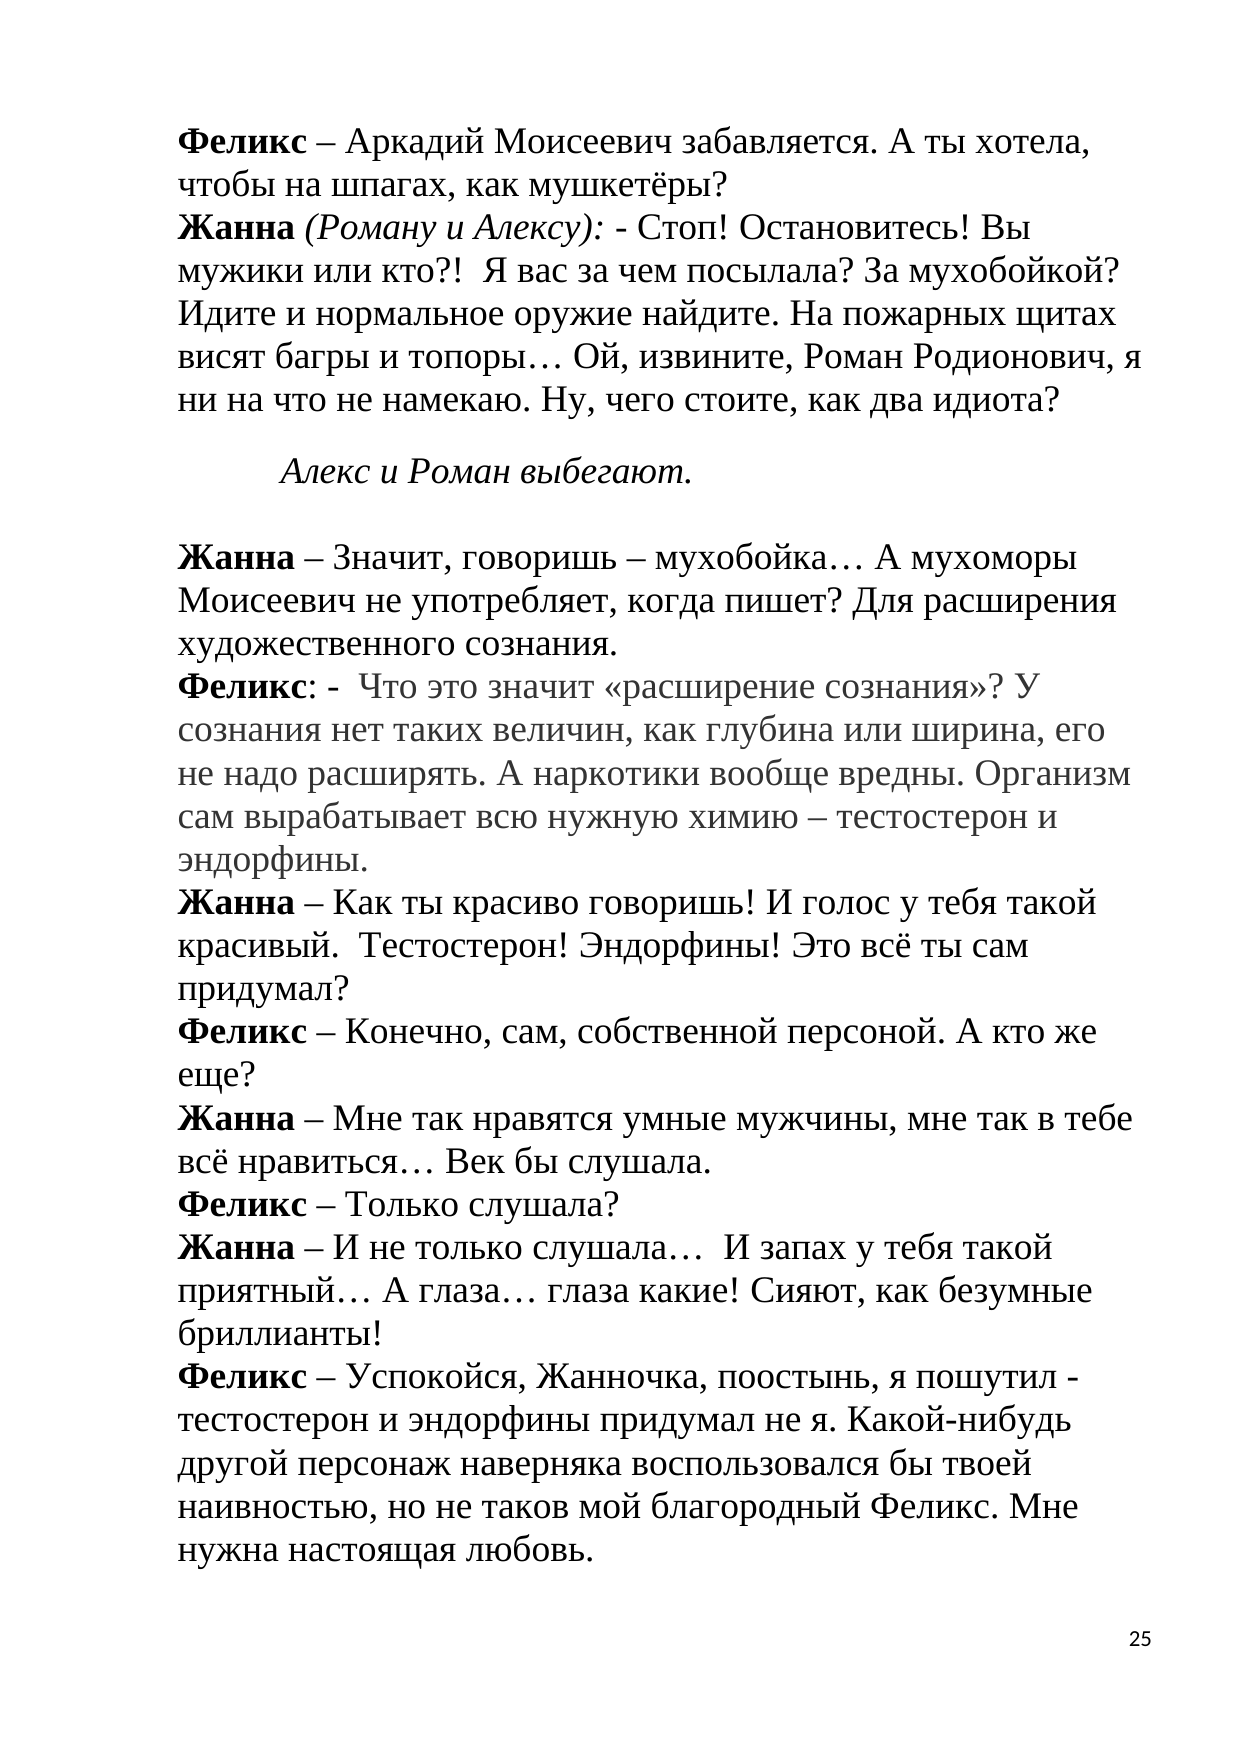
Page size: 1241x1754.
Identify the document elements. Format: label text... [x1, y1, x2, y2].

text Феликс – Только слушала? [177, 1181, 1152, 1224]
text Жанна – Как ты красиво говоришь! И голос у тебя такой красивый. Тестостерон! Эндорфины! Это всё ты сам придумал? [177, 879, 1152, 1009]
text Феликс – Успокойся, Жанночка, поостынь, я пошутил - тестостерон и эндорфины придумал не я. Какой-нибудь другой персонаж наверняка воспользовался бы твоей наивностью, но не таков мой благородный Феликс. Мне нужна настоящая любовь. [177, 1354, 1152, 1569]
text Жанна – И не только слушала… И запах у тебя такой приятный… А глаза… глаза какие! Сияют, как безумные бриллианты! [177, 1224, 1152, 1354]
text Феликс – Конечно, сам, собственной персоной. А кто же еще? [177, 1009, 1152, 1095]
text Феликс: - Что это значит «расширение сознания»? У сознания нет таких величин, как глубина или ширина, его не надо расширять. А наркотики вообще вредны. Организм сам вырабатывает всю нужную химию – тестостерон и эндорфины. [369, 664, 1152, 879]
text Алекс и Роман выбегают. [177, 448, 1152, 491]
text Жанна – Мне так нравятся умные мужчины, мне так в тебе всё нравиться… Век бы слушала. [177, 1095, 1152, 1181]
text Жанна (Роману и Алексу): - Стоп! Остановитесь! Вы мужики или кто?! Я вас за чем посылала? За мухобойкой? Идите и нормальное оружие найдите. На пожарных щитах висят багры и топоры… Ой, извините, Роман Родионович, я ни на что не намекаю. Ну, чего стоите, как два идиота? [177, 204, 1152, 420]
text Феликс – Аркадий Моисеевич забавляется. А ты хотела, чтобы на шпагах, как мушкетёры? [177, 118, 1152, 204]
text Жанна – Значит, говоришь – мухобойка… А мухоморы Моисеевич не употребляет, когда пишет? Для расширения художественного сознания. [177, 534, 1152, 664]
